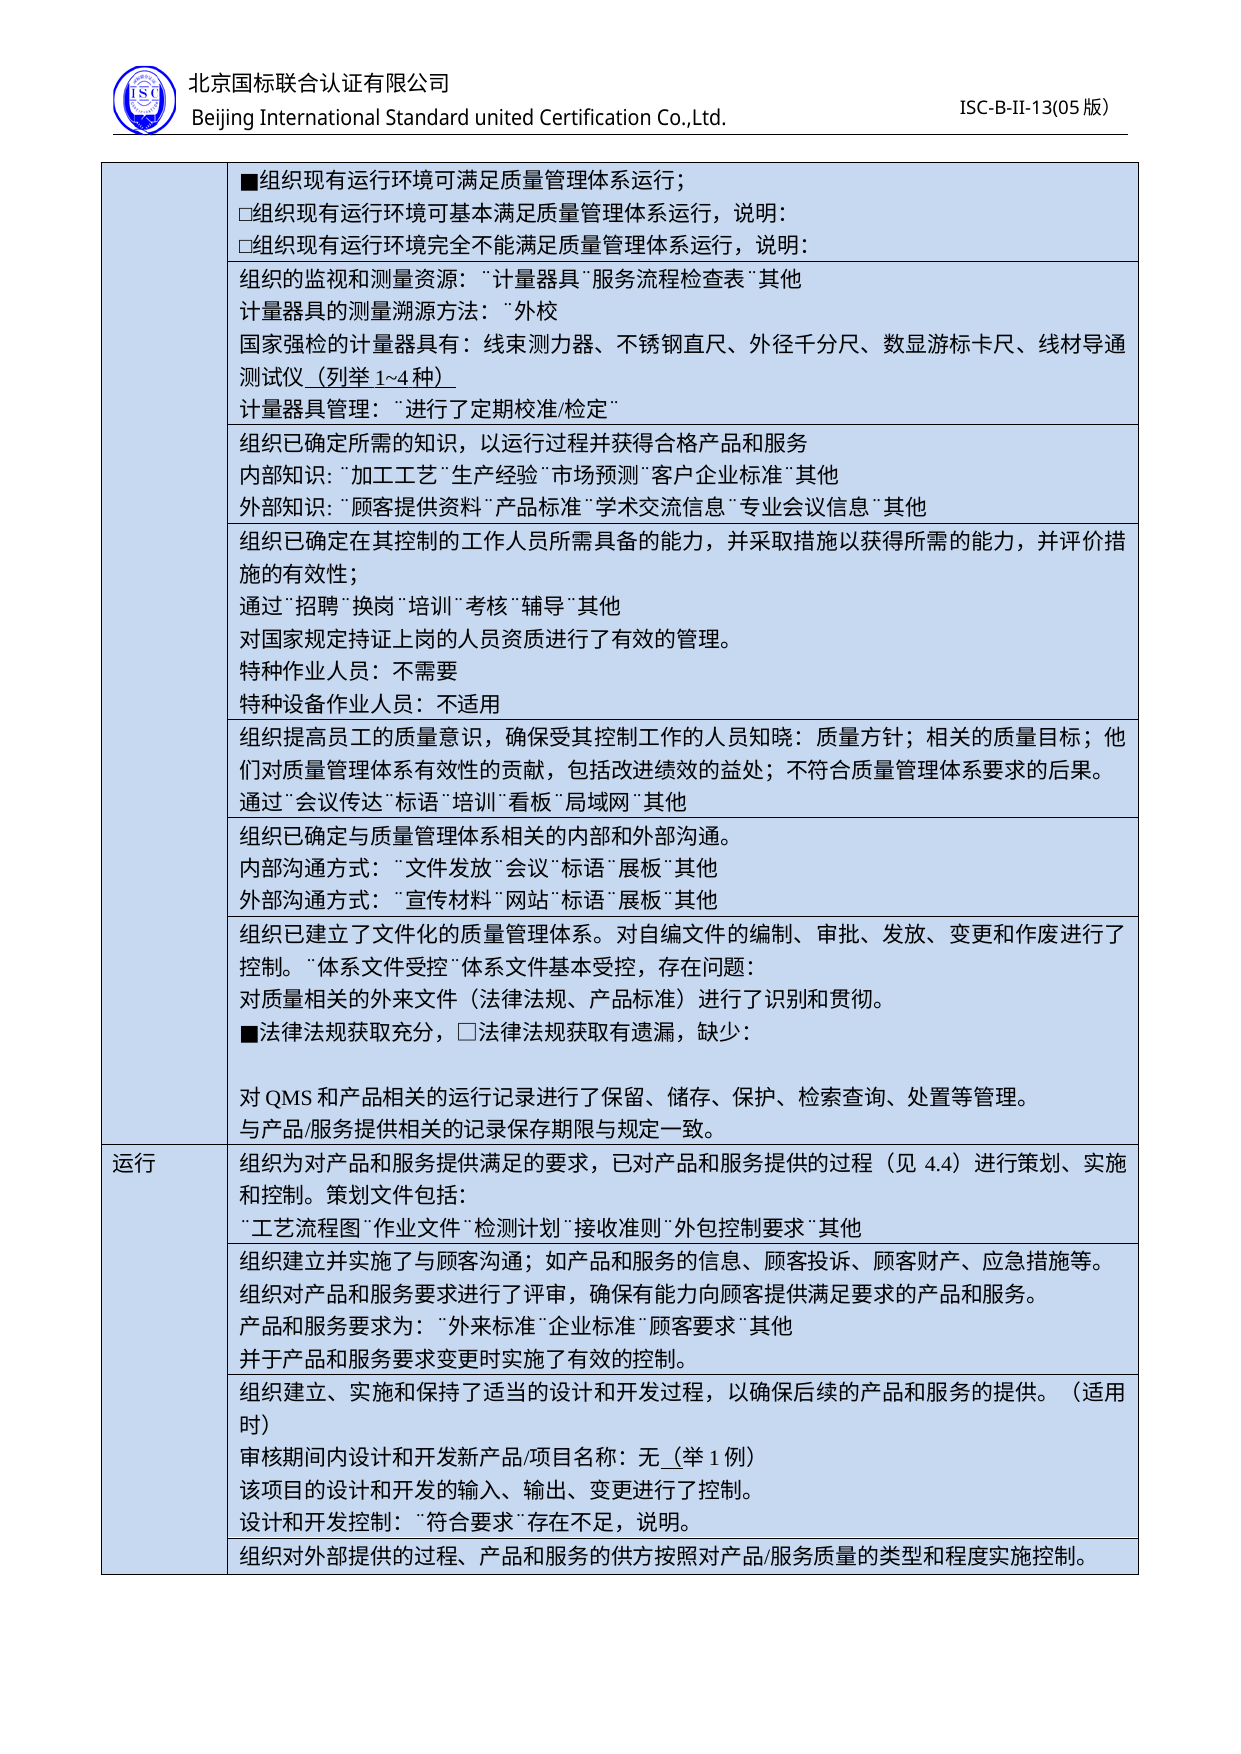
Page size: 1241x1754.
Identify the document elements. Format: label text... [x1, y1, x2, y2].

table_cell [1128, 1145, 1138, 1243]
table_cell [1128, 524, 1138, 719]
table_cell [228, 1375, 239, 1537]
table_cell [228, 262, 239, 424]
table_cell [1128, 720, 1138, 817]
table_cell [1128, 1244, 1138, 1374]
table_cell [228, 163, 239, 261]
table_cell 运行 [102, 1145, 227, 1574]
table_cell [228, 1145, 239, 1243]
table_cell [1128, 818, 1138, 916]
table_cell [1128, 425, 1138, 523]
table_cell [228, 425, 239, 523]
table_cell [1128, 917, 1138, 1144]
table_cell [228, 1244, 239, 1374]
picture [112, 65, 176, 134]
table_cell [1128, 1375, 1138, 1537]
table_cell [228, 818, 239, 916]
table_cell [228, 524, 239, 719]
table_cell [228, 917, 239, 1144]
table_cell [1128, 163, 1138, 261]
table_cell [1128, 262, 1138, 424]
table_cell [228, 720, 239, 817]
table_cell 组织对外部提供的过程、产品和服务的供方按照对产品/服务质量的类型和程度实施控制。 外部提供包括： 无 提供给外部供方的信息¨符合要求¨ [228, 1539, 1138, 1574]
